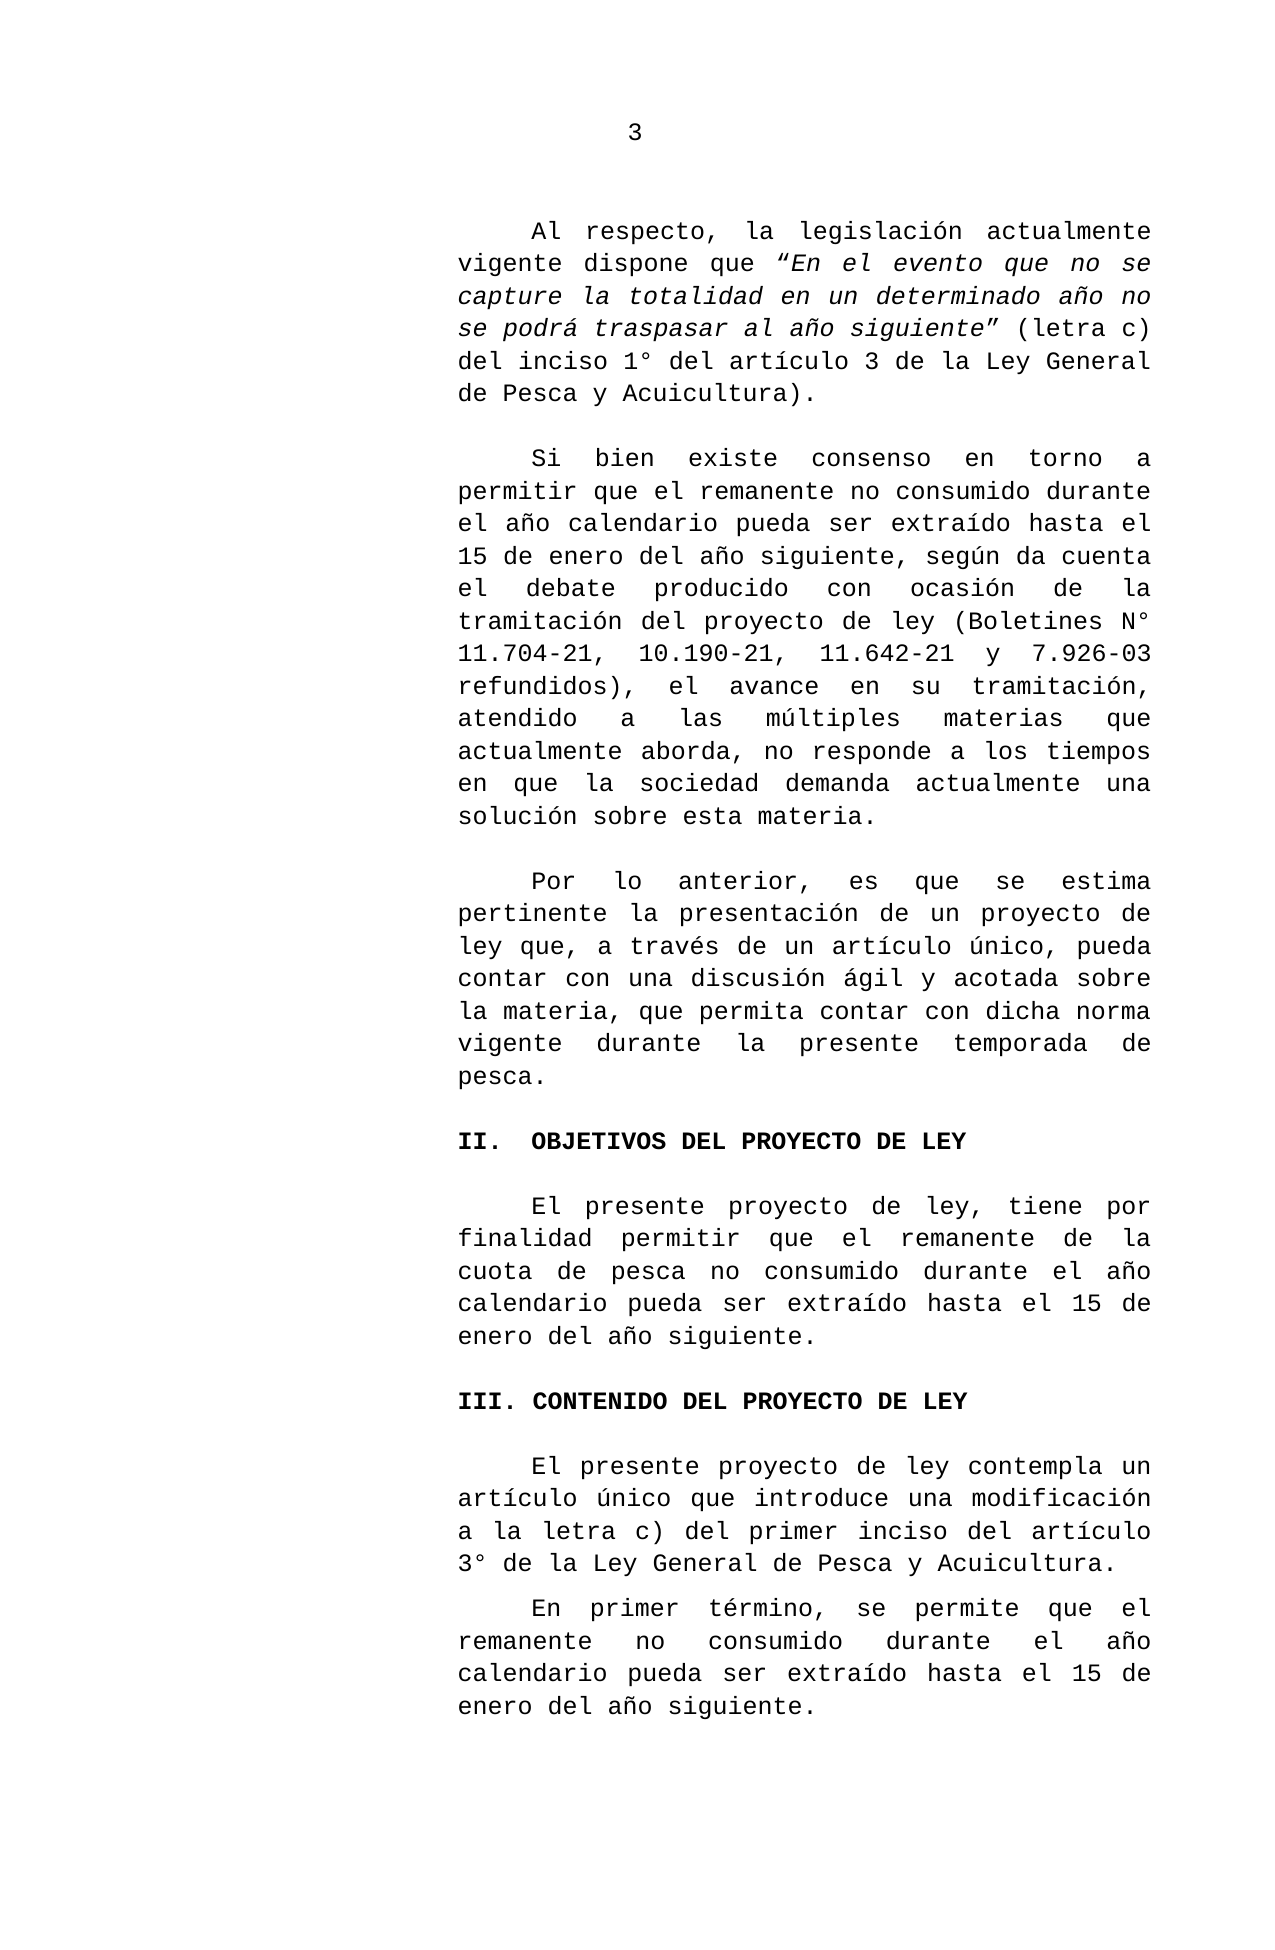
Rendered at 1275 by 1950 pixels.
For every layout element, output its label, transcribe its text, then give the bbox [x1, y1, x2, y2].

text En primer término, se permite que el remanente no consumido durante el año calendario pueda ser extraído hasta el 15 de enero del año siguiente. [457, 1596, 1152, 1722]
text Si bien existe consenso en torno a permitir que el remanente no consumido durante el año calendario pueda ser extraído hasta el 15 de enero del año siguiente, según da cuenta el debate producido con ocasión de la tramitación del proyecto de ley (Boletines N° 11.704-21, 10.190-21, 11.642-21 y 7.926-03 refundidos), el avance en su tramitación, atendido a las múltiples materias que actualmente aborda, no responde a los tiempos en que la sociedad demanda actualmente una solución sobre esta materia. [457, 446, 1152, 832]
text Al respecto, la legislación actualmente vigente dispone que “En el evento que no se capture la totalidad en un determinado año no se podrá traspasar al año siguiente” (letra c) del inciso 1° del artículo 3 de la Ley General de Pesca y Acuicultura). [457, 218, 1152, 409]
text II. OBJETIVOS DEL PROYECTO DE LEY [457, 1128, 1152, 1157]
text El presente proyecto de ley, tiene por finalidad permitir que el remanente de la cuota de pesca no consumido durante el año calendario pueda ser extraído hasta el 15 de enero del año siguiente. [457, 1193, 1152, 1352]
text Por lo anterior, es que se estima pertinente la presentación de un proyecto de ley que, a través de un artículo único, pueda contar con una discusión ágil y acotada sobre la materia, que permita contar con dicha norma vigente durante la presente temporada de pesca. [457, 868, 1152, 1092]
text III. CONTENIDO DEL PROYECTO DE LEY [384, 1388, 1152, 1417]
text El presente proyecto de ley contempla un artículo único que introduce una modificación a la letra c) del primer inciso del artículo 3° de la Ley General de Pesca y Acuicultura. [457, 1453, 1152, 1579]
